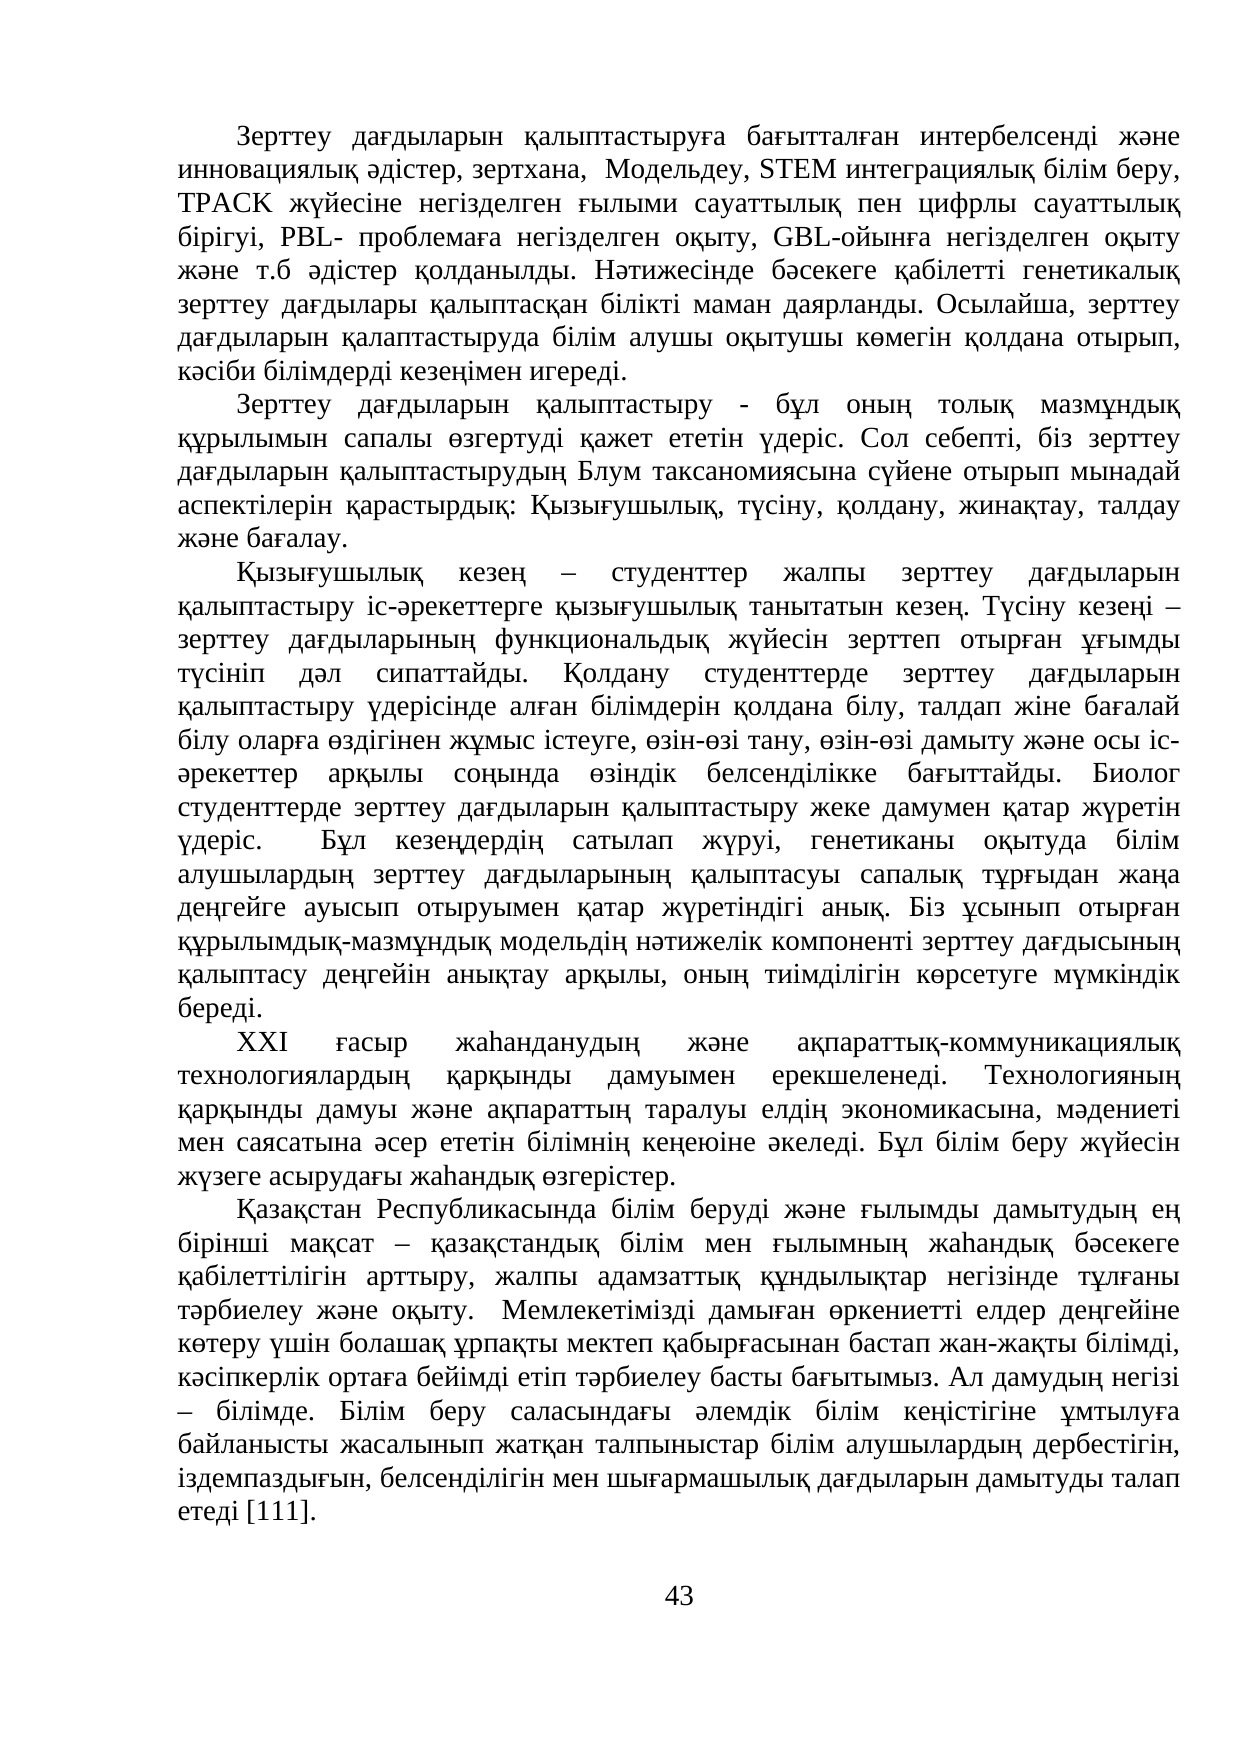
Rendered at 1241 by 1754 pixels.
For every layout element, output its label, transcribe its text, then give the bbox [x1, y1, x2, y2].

text XXI ғасыр жаһанданудың және ақпараттық-коммуникациялық технологиялардың қарқынды дамуымен ерекшеленеді. Технологияның қарқынды дамуы және ақпараттың таралуы елдің экономикасына, мәдениеті мен саясатына әсер ететін білімнің кеңеюіне әкеледі. Бұл білім беру жүйесін жүзеге асырудағы жаһандық өзгерістер. [177, 1024, 1181, 1191]
text Қазақстан Республикасында білім беруді және ғылымды дамытудың ең бірінші мақсат – қазақстандық білім мен ғылымның жаһандық бәсекеге қабілеттілігін арттыру, жалпы адамзаттық құндылықтар негізінде тұлғаны тәрбиелеу және оқыту. Мемлекетімізді дамыған өркениетті елдер деңгейіне көтеру үшін болашақ ұрпақты мектеп қабырғасынан бастап жан-жақты білімді, кәсіпкерлік ортаға бейімді етіп тәрбиелеу басты бағытымыз. Ал дамудың негізі – білімде. Білім беру саласындағы әлемдік білім кеңістігіне ұмтылуға байланысты жасалынып жатқан талпыныстар білім алушылардың дербестігін, іздемпаздығын, белсенділігін мен шығармашылық дағдыларын дамытуды талап етеді [111]. [177, 1191, 1181, 1527]
text Зерттеу дағдыларын қалыптастыру - бұл оның толық мазмұндық құрылымын сапалы өзгертуді қажет ететін үдеріс. Сол себепті, біз зерттеу дағдыларын қалыптастырудың Блум таксаномиясына сүйене отырып мынадай аспектілерін қарастырдық: Қызығушылық, түсіну, қолдану, жинақтау, талдау және бағалау. [177, 386, 1181, 554]
text Зерттеу дағдыларын қалыптастыруға бағытталған интербелсенді және инновациялық әдістер, зертхана, Модельдеу, STEM интеграциялық білім беру, TPACK жүйесіне негізделген ғылыми сауаттылық пен цифрлы сауаттылық бірігуі, PBL- проблемаға негізделген оқыту, GBL-ойынға негізделген оқыту және т.б әдістер қолданылды. Нәтижесінде бәсекеге қабілетті генетикалық зерттеу дағдылары қалыптасқан білікті маман даярланды. Осылайша, зерттеу дағдыларын қалаптастыруда білім алушы оқытушы көмегін қолдана отырып, кәсіби білімдерді кезеңімен игереді. [177, 118, 1181, 386]
text Қызығушылық кезең – студенттер жалпы зерттеу дағдыларын қалыптастыру іс-әрекеттерге қызығушылық танытатын кезең. Түсіну кезеңі – зерттеу дағдыларының функциональдық жүйесін зерттеп отырған ұғымды түсініп дәл сипаттайды. Қолдану студенттерде зерттеу дағдыларын қалыптастыру үдерісінде алған білімдерін қолдана білу, талдап жіне бағалай білу оларға өздігінен жұмыс істеуге, өзін-өзі тану, өзін-өзі дамыту және осы іс-әрекеттер арқылы соңында өзіндік белсенділікке бағыттайды. Биолог студенттерде зерттеу дағдыларын қалыптастыру жеке дамумен қатар жүретін үдеріс. Бұл кезеңдердің сатылап жүруі, генетиканы оқытуда білім алушылардың зерттеу дағдыларының қалыптасуы сапалық тұрғыдан жаңа деңгейге ауысып отыруымен қатар жүретіндігі анық. Біз ұсынып отырған құрылымдық-мазмұндық модельдің нәтижелік компоненті зерттеу дағдысының қалыптасу деңгейін анықтау арқылы, оның тиімділігін көрсетуге мүмкіндік береді. [177, 554, 1181, 1024]
